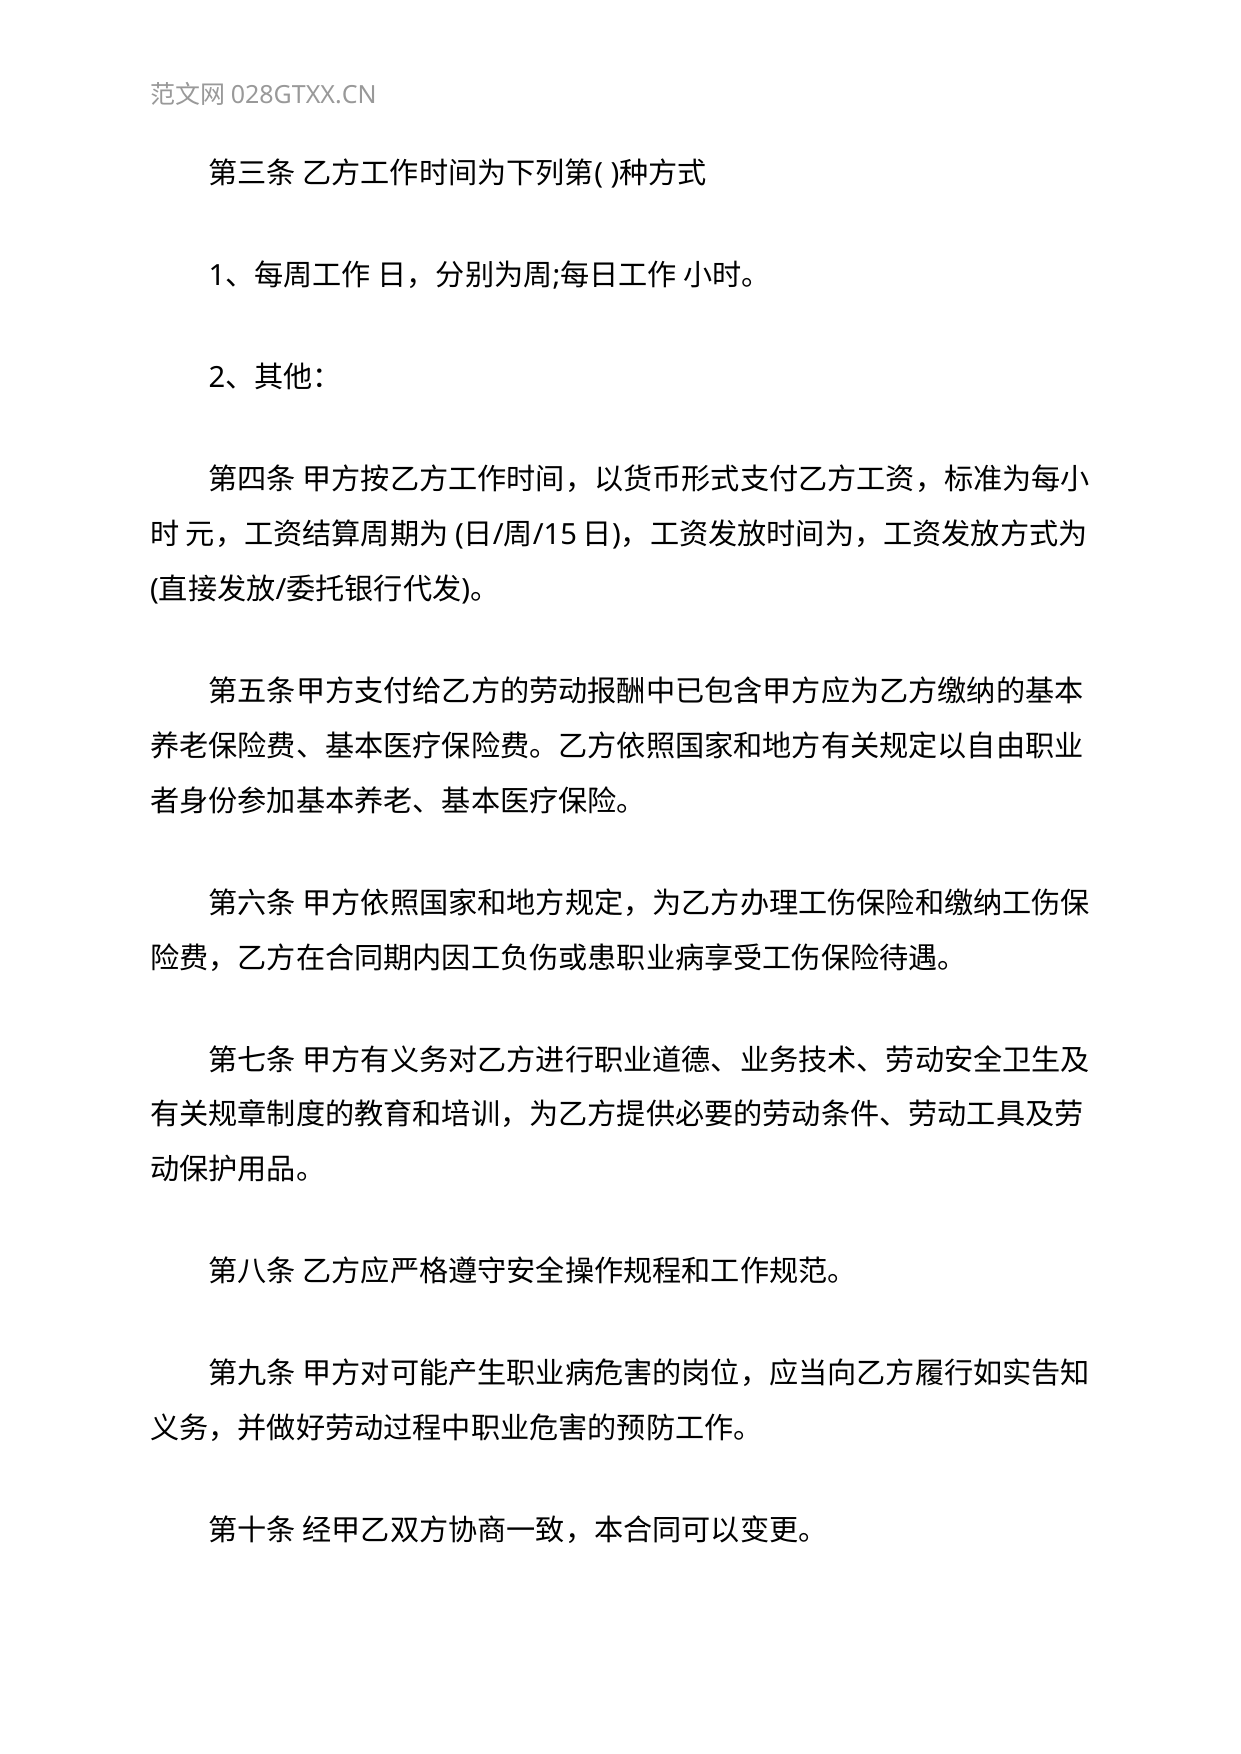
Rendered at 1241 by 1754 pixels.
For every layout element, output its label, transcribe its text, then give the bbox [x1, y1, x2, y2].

text 第三条 乙方工作时间为下列第( )种方式 [150, 150, 1090, 192]
text 第七条 甲方有义务对乙方进行职业道德、业务技术、劳动安全卫生及有关规章制度的教育和培训，为乙方提供必要的劳动条件、劳动工具及劳动保护用品。 [150, 1036, 1090, 1188]
text 1、每周工作 日，分别为周;每日工作 小时。 [150, 252, 1090, 294]
text 第五条甲方支付给乙方的劳动报酬中已包含甲方应为乙方缴纳的基本养老保险费、基本医疗保险费。乙方依照国家和地方有关规定以自由职业者身份参加基本养老、基本医疗保险。 [150, 668, 1090, 820]
text 第十条 经甲乙双方协商一致，本合同可以变更。 [150, 1506, 1090, 1548]
text 第六条 甲方依照国家和地方规定，为乙方办理工伤保险和缴纳工伤保险费，乙方在合同期内因工负伤或患职业病享受工伤保险待遇。 [150, 879, 1090, 977]
text 第八条 乙方应严格遵守安全操作规程和工作规范。 [150, 1248, 1090, 1290]
text 2、其他： [150, 354, 1090, 396]
text 第四条 甲方按乙方工作时间，以货币形式支付乙方工资，标准为每小时 元，工资结算周期为 (日/周/15日)，工资发放时间为，工资发放方式为(直接发放/委托银行代发)。 [150, 456, 1090, 608]
text 第九条 甲方对可能产生职业病危害的岗位，应当向乙方履行如实告知义务，并做好劳动过程中职业危害的预防工作。 [150, 1349, 1090, 1447]
